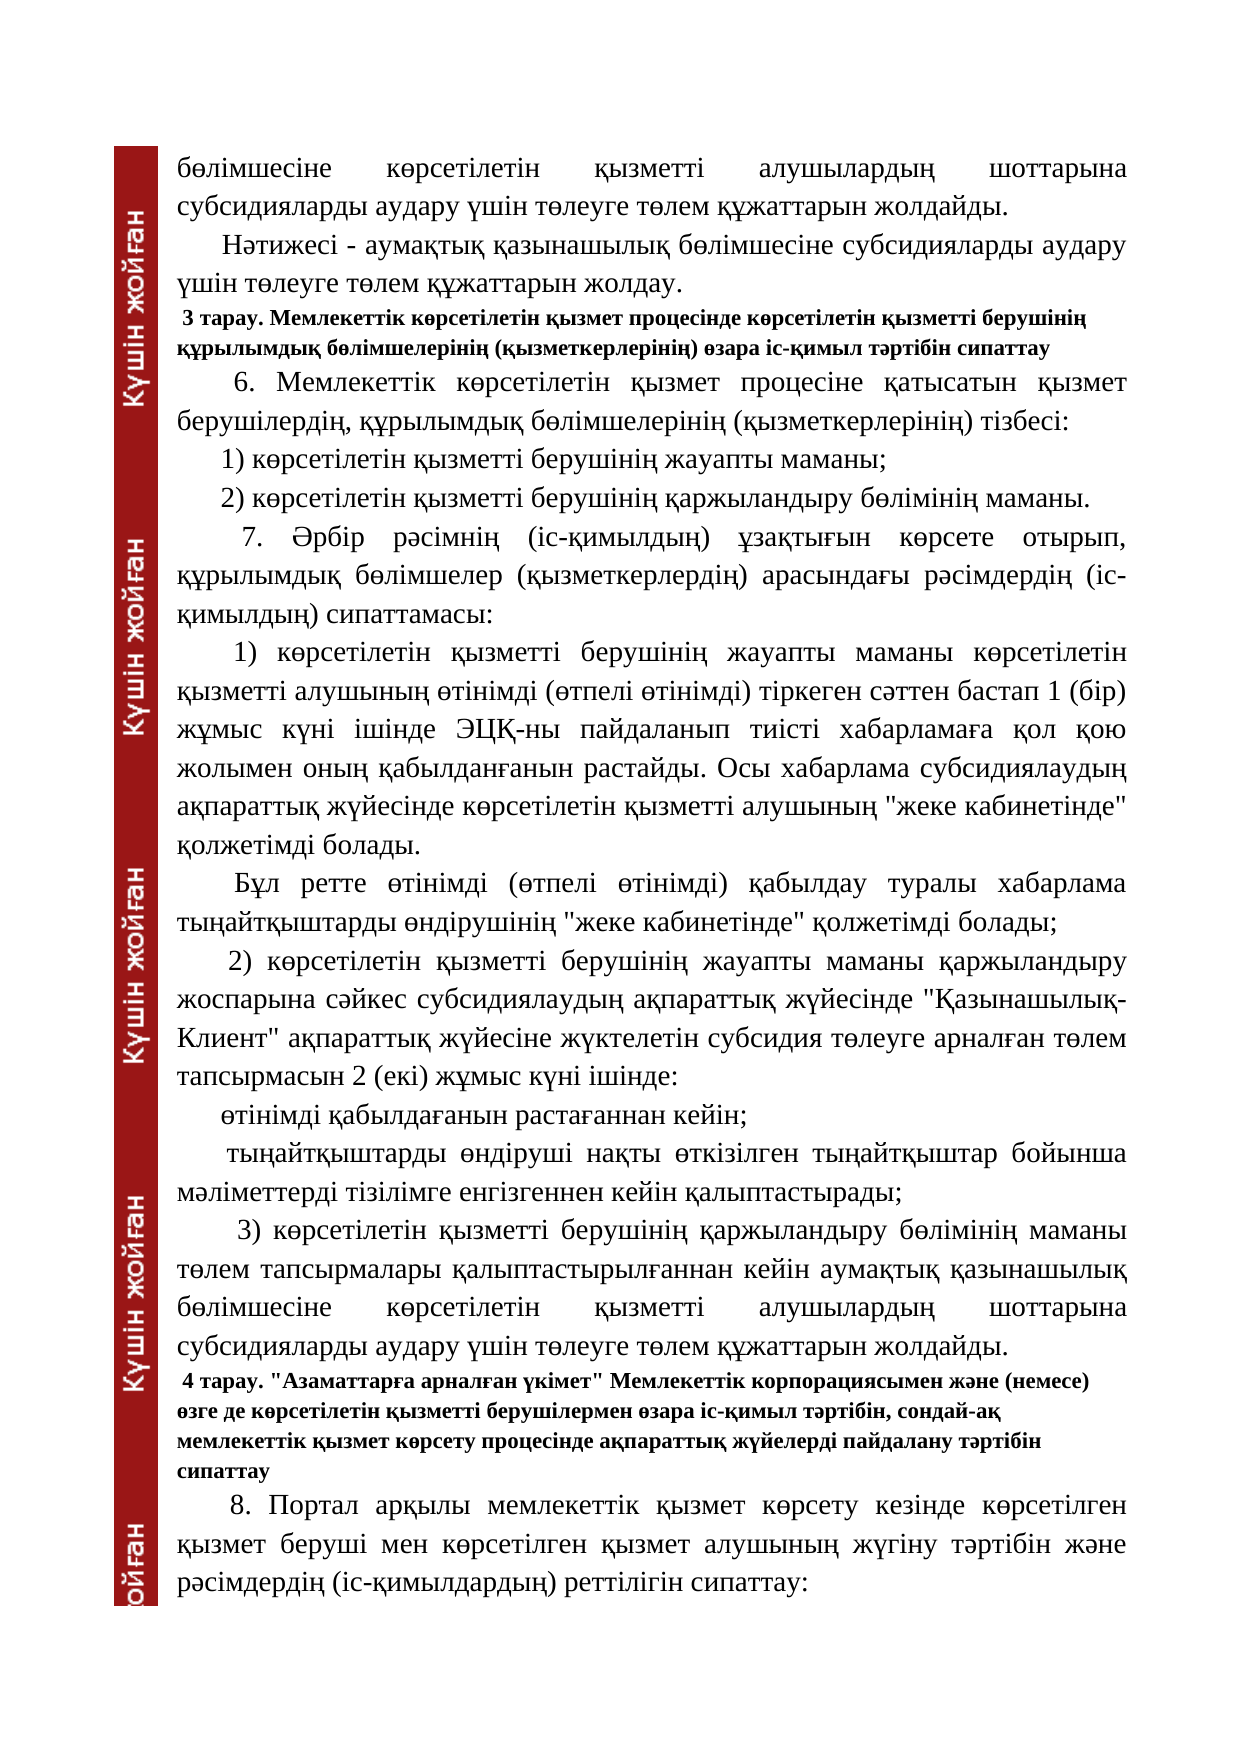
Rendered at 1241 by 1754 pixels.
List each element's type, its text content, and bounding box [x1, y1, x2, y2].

picture [114, 514, 158, 519]
text 4 тарау. "Азаматтарға арналған үкімет" Мемлекеттік корпорациясымен және (немесе) өзге де көрсетілетін қызметті берушілермен өзара іс-қимыл тәртібін, сондай-ақ мемлекеттік қызмет көрсету процесінде ақпараттық жүйелерді пайдалану тәртібін сипаттау [112, 1367, 1128, 1484]
picture [114, 475, 158, 480]
picture [114, 1207, 158, 1212]
text 6. Мемлекеттік көрсетілетін қызмет процесіне қатысатын қызмет берушілердің, құрылымдық бөлімшелерінің (қызметкерлерінің) тізбесі: [112, 364, 1128, 437]
picture [114, 1598, 158, 1606]
text Бұл ретте өтінімді (өтпелі өтінімді) қабылдау туралы хабарлама тыңайтқыштарды өндірушінің "жеке кабинетінде" қолжетімді болады; [112, 866, 1128, 938]
text 2) көрсетілетін қызметті берушінің жауапты маманы қаржыландыру жоспарына сәйкес субсидиялаудың ақпараттық жүйесінде "Қазынашылық-Клиент" ақпараттық жүйесіне жүктелетін субсидия төлеуге арналған төлем тапсырмасын 2 (екі) жұмыс күні ішінде: [112, 943, 1128, 1092]
picture [114, 629, 158, 634]
picture [114, 437, 158, 442]
picture [114, 1092, 158, 1097]
text 7. Әрбір рәсімнің (іс-қимылдың) ұзақтығын көрсете отырып, құрылымдық бөлімшелер (қызметкерлердің) арасындағы рәсімдердің (іс-қимылдың) сипаттамасы: [112, 519, 1128, 629]
picture [114, 146, 158, 150]
picture [114, 1362, 158, 1367]
picture [114, 1130, 158, 1135]
text 8. Портал арқылы мемлекеттік қызмет көрсету кезінде көрсетілген қызмет беруші мен көрсетілген қызмет алушының жүгіну тәртібін және рәсімдердің (іс-қимылдардың) реттілігін сипаттау: [112, 1487, 1128, 1598]
text өтінімді қабылдағанын растағаннан кейін; [112, 1097, 1128, 1130]
picture [114, 299, 158, 304]
text 2) көрсетілетін қызметті берушінің қаржыландыру бөлімінің маманы. [112, 480, 1128, 514]
text тыңайтқыштарды өндіруші нақты өткізілген тыңайтқыштар бойынша мәліметтерді тізілімге енгізгеннен кейін қалыптастырады; [112, 1135, 1128, 1207]
picture [114, 861, 158, 866]
text Нәтижесі - аумақтық қазынашылық бөлімшесіне субсидияларды аудару үшін төлеуге төлем құжаттарын жолдау. [112, 227, 1128, 299]
text 3 тарау. Мемлекеттік көрсетілетін қызмет процесінде көрсетілетін қызметті берушінің құрылымдық бөлімшелерінің (қызметкерлерінің) өзара іс-қимыл тәртібін сипаттау [112, 304, 1128, 361]
picture [114, 938, 158, 943]
text 1) көрсетілетін қызметті берушінің жауапты маманы; [112, 442, 1128, 475]
picture [114, 222, 158, 227]
text 1) көрсетілетін қызметті берушінің жауапты маманы көрсетілетін қызметті алушының өтінімді (өтпелі өтінімді) тіркеген сәттен бастап 1 (бір) жұмыс күнi iшiнде ЭЦҚ-ны пайдаланып тиісті хабарламаға қол қою жолымен оның қабылданғанын растайды. Осы хабарлама субсидиялаудың ақпараттық жүйесінде көрсетілетін қызметті алушының "жеке кабинетінде" қолжетімді болады. [112, 634, 1128, 861]
